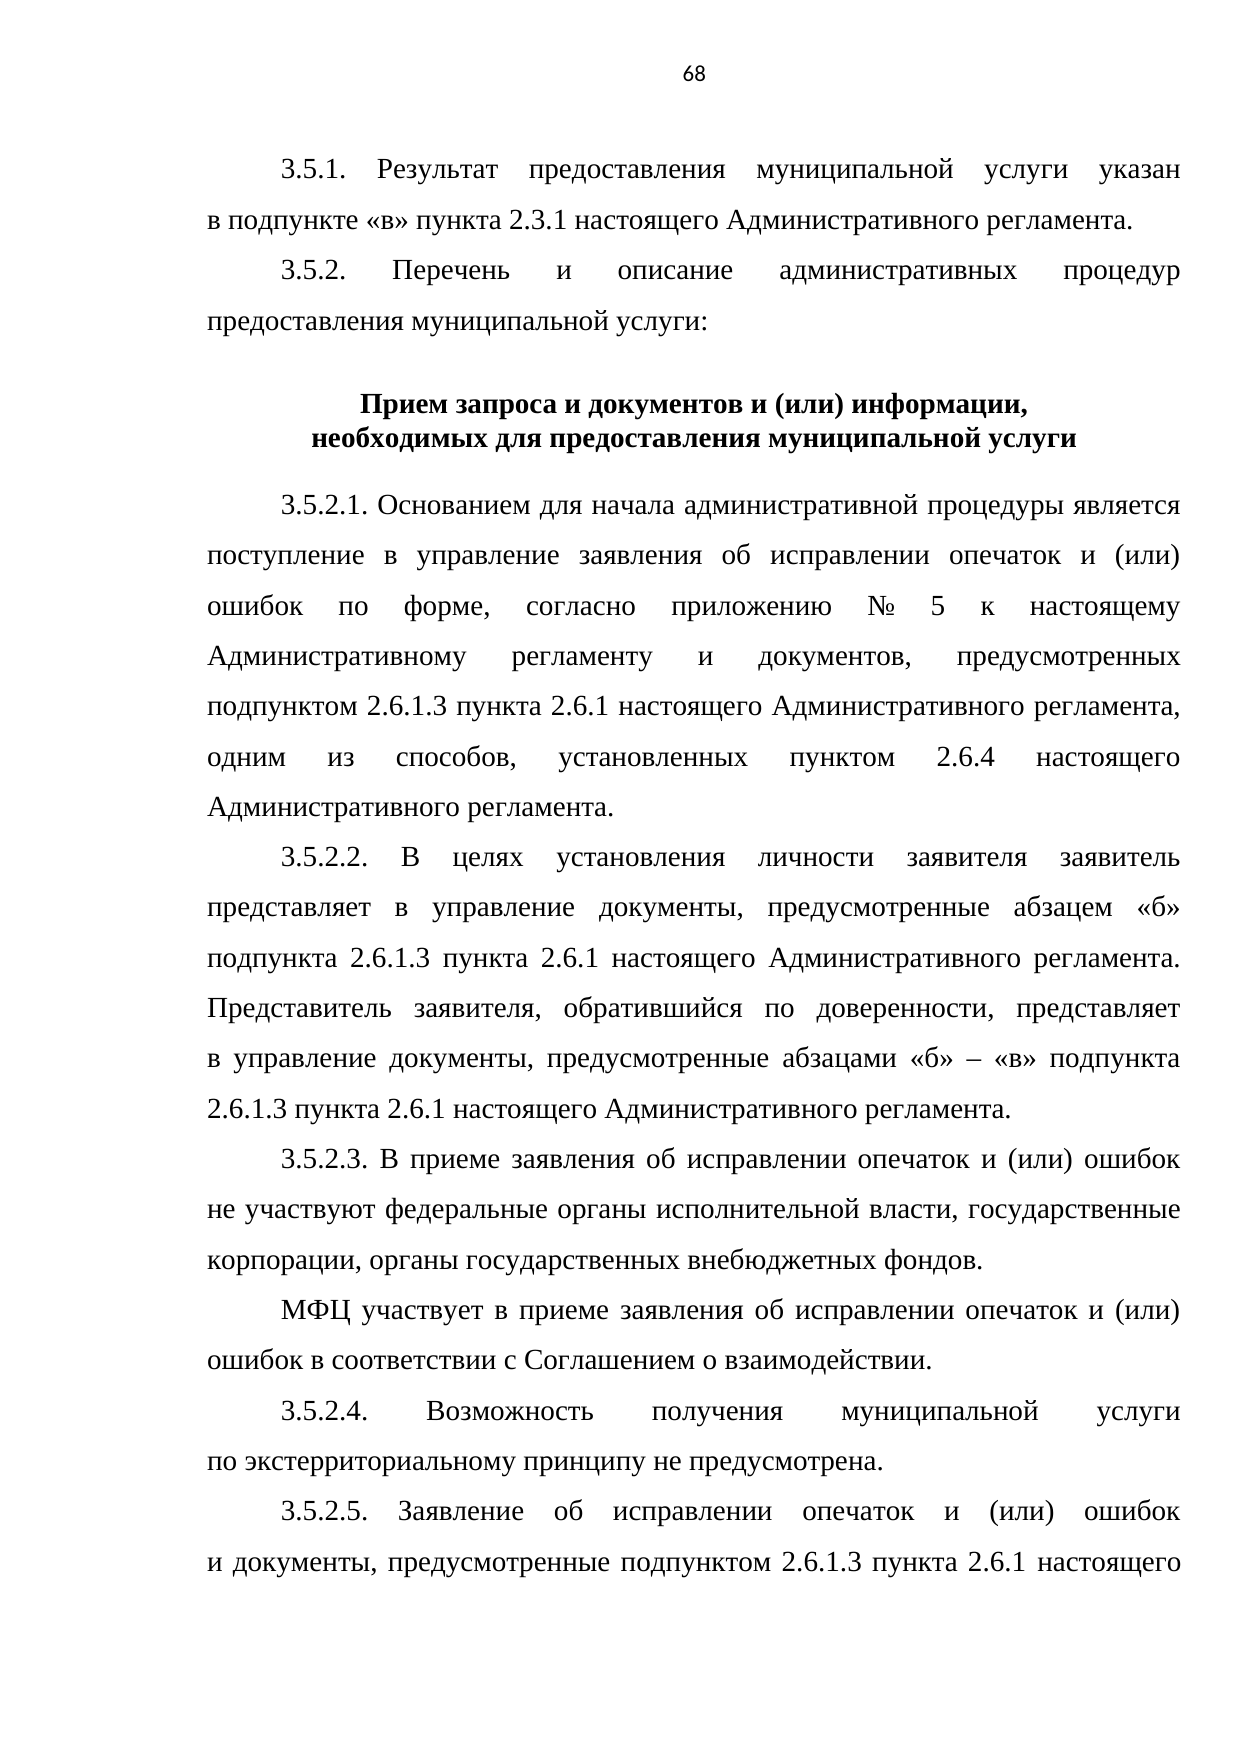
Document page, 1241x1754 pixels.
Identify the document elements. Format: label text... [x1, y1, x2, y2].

text 3.5.2.2. В целях установления личности заявителя заявитель представляет в управление документы, предусмотренные абзацем «б» подпункта 2.6.1.3 пункта 2.6.1 настоящего Административного регламента. Представитель заявителя, обратившийся по доверенности, представляет в управление документы, предусмотренные абзацами «б» – «в» подпункта 2.6.1.3 пункта 2.6.1 настоящего Административного регламента. [207, 839, 1181, 1124]
text 3.5.2. Перечень и описание административных процедур предоставления муниципальной услуги: [207, 252, 1181, 336]
text 3.5.2.3. В приеме заявления об исправлении опечаток и (или) ошибок не участвуют федеральные органы исполнительной власти, государственные корпорации, органы государственных внебюджетных фондов. [207, 1141, 1181, 1275]
text МФЦ участвует в приеме заявления об исправлении опечаток и (или) ошибок в соответствии с Соглашением о взаимодействии. [207, 1292, 1181, 1376]
text 3.5.2.1. Основанием для начала административной процедуры является поступление в управление заявления об исправлении опечаток и (или) ошибок по форме, согласно приложению № 5 к настоящему Административному регламенту и документов, предусмотренных подпунктом 2.6.1.3 пункта 2.6.1 настоящего Административного регламента, одним из способов, установленных пунктом 2.6.4 настоящего Административного регламента. [207, 487, 1181, 822]
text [207, 1493, 1181, 1577]
text Прием запроса и документов и (или) информации, [207, 386, 1181, 420]
text 3.5.2.4. Возможность получения муниципальной услуги по экстерриториальному принципу не предусмотрена. [207, 1393, 1181, 1477]
text 3.5.1. Результат предоставления муниципальной услуги указан в подпункте «в» пункта 2.3.1 настоящего Административного регламента. [207, 152, 1181, 236]
text необходимых для предоставления муниципальной услуги [207, 420, 1181, 453]
